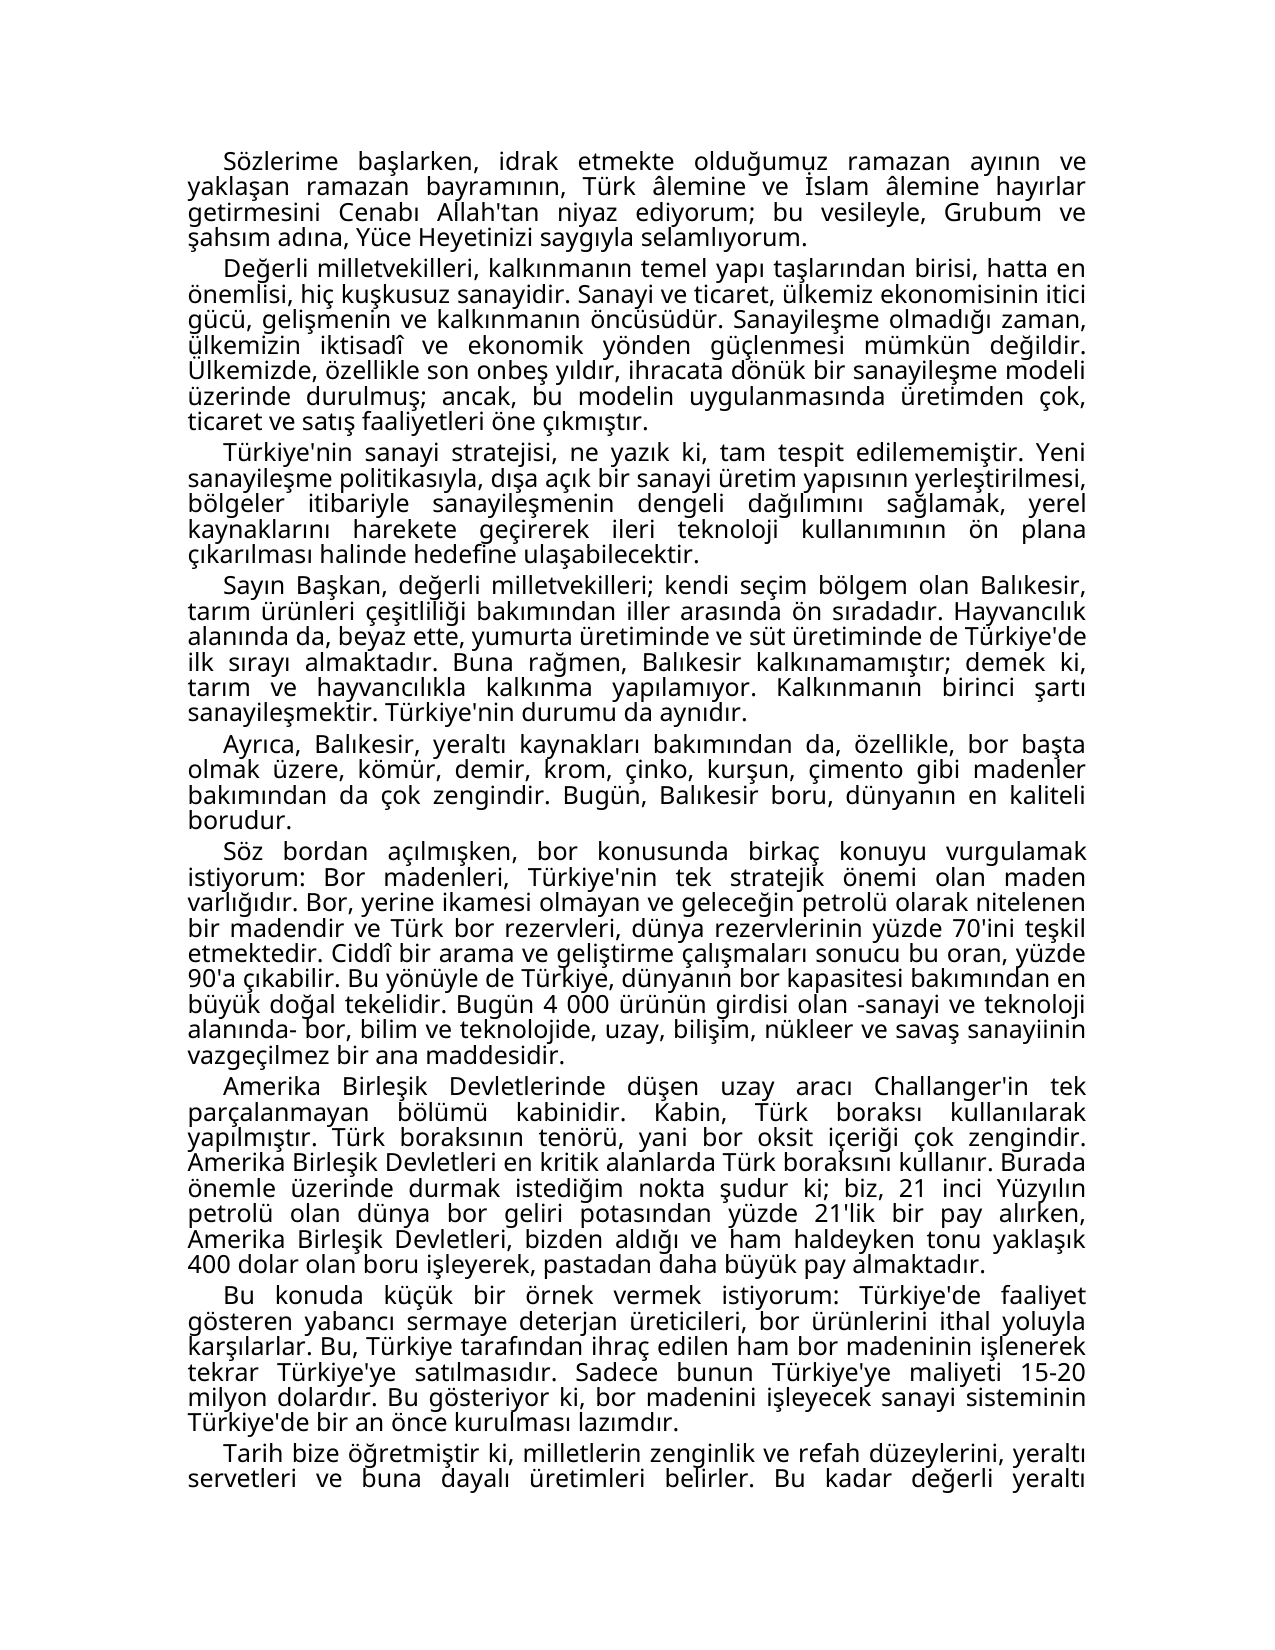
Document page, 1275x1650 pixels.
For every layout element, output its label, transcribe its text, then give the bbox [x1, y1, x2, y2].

text Ayrıca, Balıkesir, yeraltı kaynakları bakımından da, özellikle, bor başta olmak üzere, kömür, demir, krom, çinko, kurşun, çimento gibi madenler bakımından da çok zengindir. Bugün, Balıkesir boru, dünyanın en kaliteli borudur. [187, 733, 1087, 834]
text Sözlerime başlarken, idrak etmekte olduğumuz ramazan ayının ve yaklaşan ramazan bayramının, Türk âlemine ve İslam âlemine hayırlar getirmesini Cenabı Allah'tan niyaz ediyorum; bu vesileyle, Grubum ve şahsım adına, Yüce Heyetinizi saygıyla selamlıyorum. [187, 150, 1087, 252]
text Türkiye'nin sanayi stratejisi, ne yazık ki, tam tespit edilememiştir. Yeni sanayileşme politikasıyla, dışa açık bir sanayi üretim yapısının yerleştirilmesi, bölgeler itibariyle sanayileşmenin dengeli dağılımını sağlamak, yerel kaynaklarını harekete geçirerek ileri teknoloji kullanımının ön plana çıkarılması halinde hedefine ulaşabilecektir. [187, 441, 1087, 568]
text Değerli milletvekilleri, kalkınmanın temel yapı taşlarından birisi, hatta en önemlisi, hiç kuşkusuz sanayidir. Sanayi ve ticaret, ülkemiz ekonomisinin itici gücü, gelişmenin ve kalkınmanın öncüsüdür. Sanayileşme olmadığı zaman, ülkemizin iktisadî ve ekonomik yönden güçlenmesi mümkün değildir. Ülkemizde, özellikle son onbeş yıldır, ihracata dönük bir sanayileşme modeli üzerinde durulmuş; ancak, bu modelin uygulanmasında üretimden çok, ticaret ve satış faaliyetleri öne çıkmıştır. [187, 258, 1087, 436]
text Bu konuda küçük bir örnek vermek istiyorum: Türkiye'de faaliyet gösteren yabancı sermaye deterjan üreticileri, bor ürünlerini ithal yoluyla karşılarlar. Bu, Türkiye tarafından ihraç edilen ham bor madeninin işlenerek tekrar Türkiye'ye satılmasıdır. Sadece bunun Türkiye'ye maliyeti 15-20 milyon dolardır. Bu gösteriyor ki, bor madenini işleyecek sanayi sisteminin Türkiye'de bir an önce kurulması lazımdır. [187, 1284, 1087, 1437]
text Amerika Birleşik Devletlerinde düşen uzay aracı Challanger'in tek parçalanmayan bölümü kabinidir. Kabin, Türk boraksı kullanılarak yapılmıştır. Türk boraksının tenörü, yani bor oksit içeriği çok zengindir. Amerika Birleşik Devletleri en kritik alanlarda Türk boraksını kullanır. Burada önemle üzerinde durmak istediğim nokta şudur ki; biz, 21 inci Yüzyılın petrolü olan dünya bor geliri potasından yüzde 21'lik bir pay alırken, Amerika Birleşik Devletleri, bizden aldığı ve ham haldeyken tonu yaklaşık 400 dolar olan boru işleyerek, pastadan daha büyük pay almaktadır. [187, 1075, 1087, 1278]
text Söz bordan açılmışken, bor konusunda birkaç konuyu vurgulamak istiyorum: Bor madenleri, Türkiye'nin tek stratejik önemi olan maden varlığıdır. Bor, yerine ikamesi olmayan ve geleceğin petrolü olarak nitelenen bir madendir ve Türk bor rezervleri, dünya rezervlerinin yüzde 70'ini teşkil etmektedir. Ciddî bir arama ve geliştirme çalışmaları sonucu bu oran, yüzde 90'a çıkabilir. Bu yönüyle de Türkiye, dünyanın bor kapasitesi bakımından en büyük doğal tekelidir. Bugün 4 000 ürünün girdisi olan -sanayi ve teknoloji alanında- bor, bilim ve teknolojide, uzay, bilişim, nükleer ve savaş sanayiinin vazgeçilmez bir ana maddesidir. [187, 841, 1087, 1069]
text Sayın Başkan, değerli milletvekilleri; kendi seçim bölgem olan Balıkesir, tarım ürünleri çeşitliliği bakımından iller arasında ön sıradadır. Hayvancılık alanında da, beyaz ette, yumurta üretiminde ve süt üretiminde de Türkiye'de ilk sırayı almaktadır. Buna rağmen, Balıkesir kalkınamamıştır; demek ki, tarım ve hayvancılıkla kalkınma yapılamıyor. Kalkınmanın birinci şartı sanayileşmektir. Türkiye'nin durumu da aynıdır. [187, 574, 1087, 727]
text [187, 1443, 1087, 1493]
